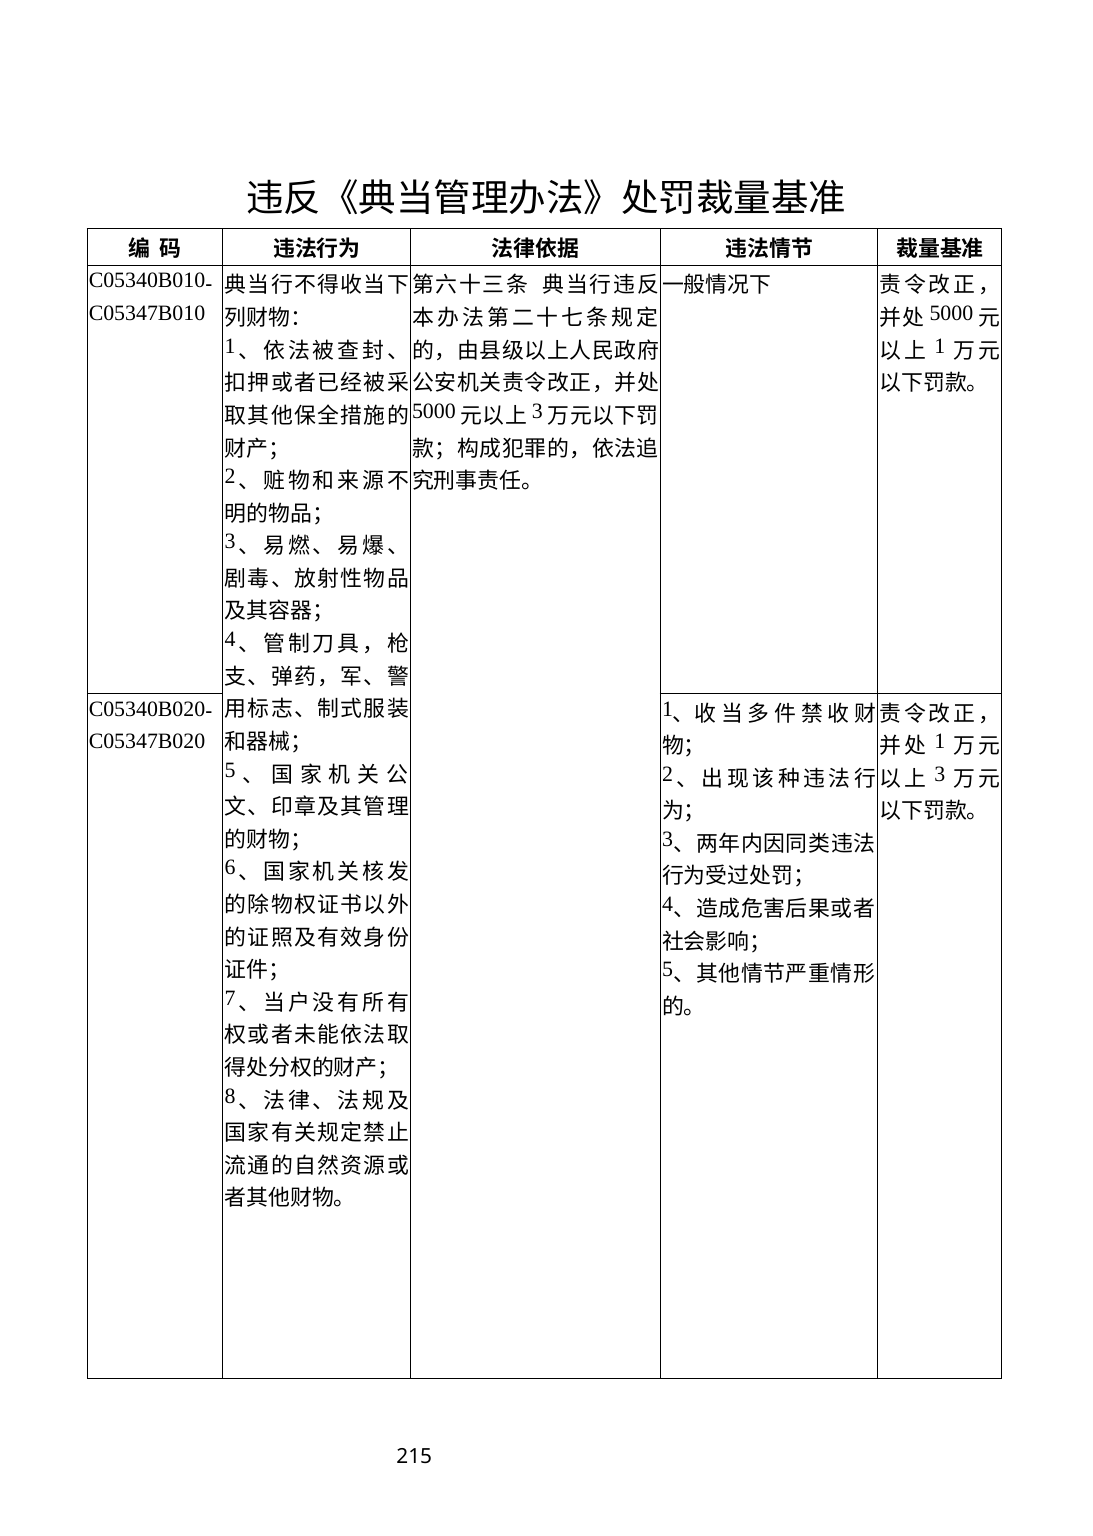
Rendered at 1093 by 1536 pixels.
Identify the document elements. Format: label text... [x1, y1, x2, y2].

table_cell 一般情况下 [661, 266, 877, 693]
table_cell C05340B020-C05347B020 [88, 694, 222, 1378]
table_cell 收当多件禁收财物； 2、出现该种违法行为； 3、两年内因同类违法行为受过处罚； 4、造成危害后果或者社会影响； 5、其他情节严重情形的。 [661, 694, 877, 1378]
table_header 编 码 [88, 229, 222, 265]
table_header 裁量基准 [878, 229, 1001, 265]
table_header 违法情节 [661, 229, 877, 265]
table_cell 责令改正，并处5000元以上1万元以下罚款。 [878, 266, 1001, 693]
table_cell C05340B010-C05347B010 [88, 266, 222, 693]
table_header 法律依据 [411, 229, 660, 265]
table_cell 典当行不得收当下列财物： 1、依法被查封、扣押或者已经被采取其他保全措施的财产； 2、赃物和来源不明的物品； 3、易燃、易爆、剧毒、放射性物品及其容器； 4、管制刀具，枪支、弹药，军、警用标志、制式服装和器械； 5、国家机关公文、印章及其管理的财物； 6、国家机关核发的除物权证书以外的证照及有效身份证件； 7、当户没有所有权或者未能依法取得处分权的财产； 8、法律、法规及国家有关规定禁止流通的自然资源或者其他财物。 [223, 266, 410, 1378]
table_cell 第六十三条 典当行违反本办法第二十七条规定的，由县级以上人民政府公安机关责令改正，并处5000元以上3万元以下罚款；构成犯罪的，依法追究刑事责任。 [411, 266, 660, 1378]
table_header 违法行为 [223, 229, 410, 265]
table_cell 责令改正，并处1万元以上3万元以下罚款。 [878, 694, 1001, 1378]
text 违反《典当管理办法》处罚裁量基准 [88, 163, 1004, 228]
